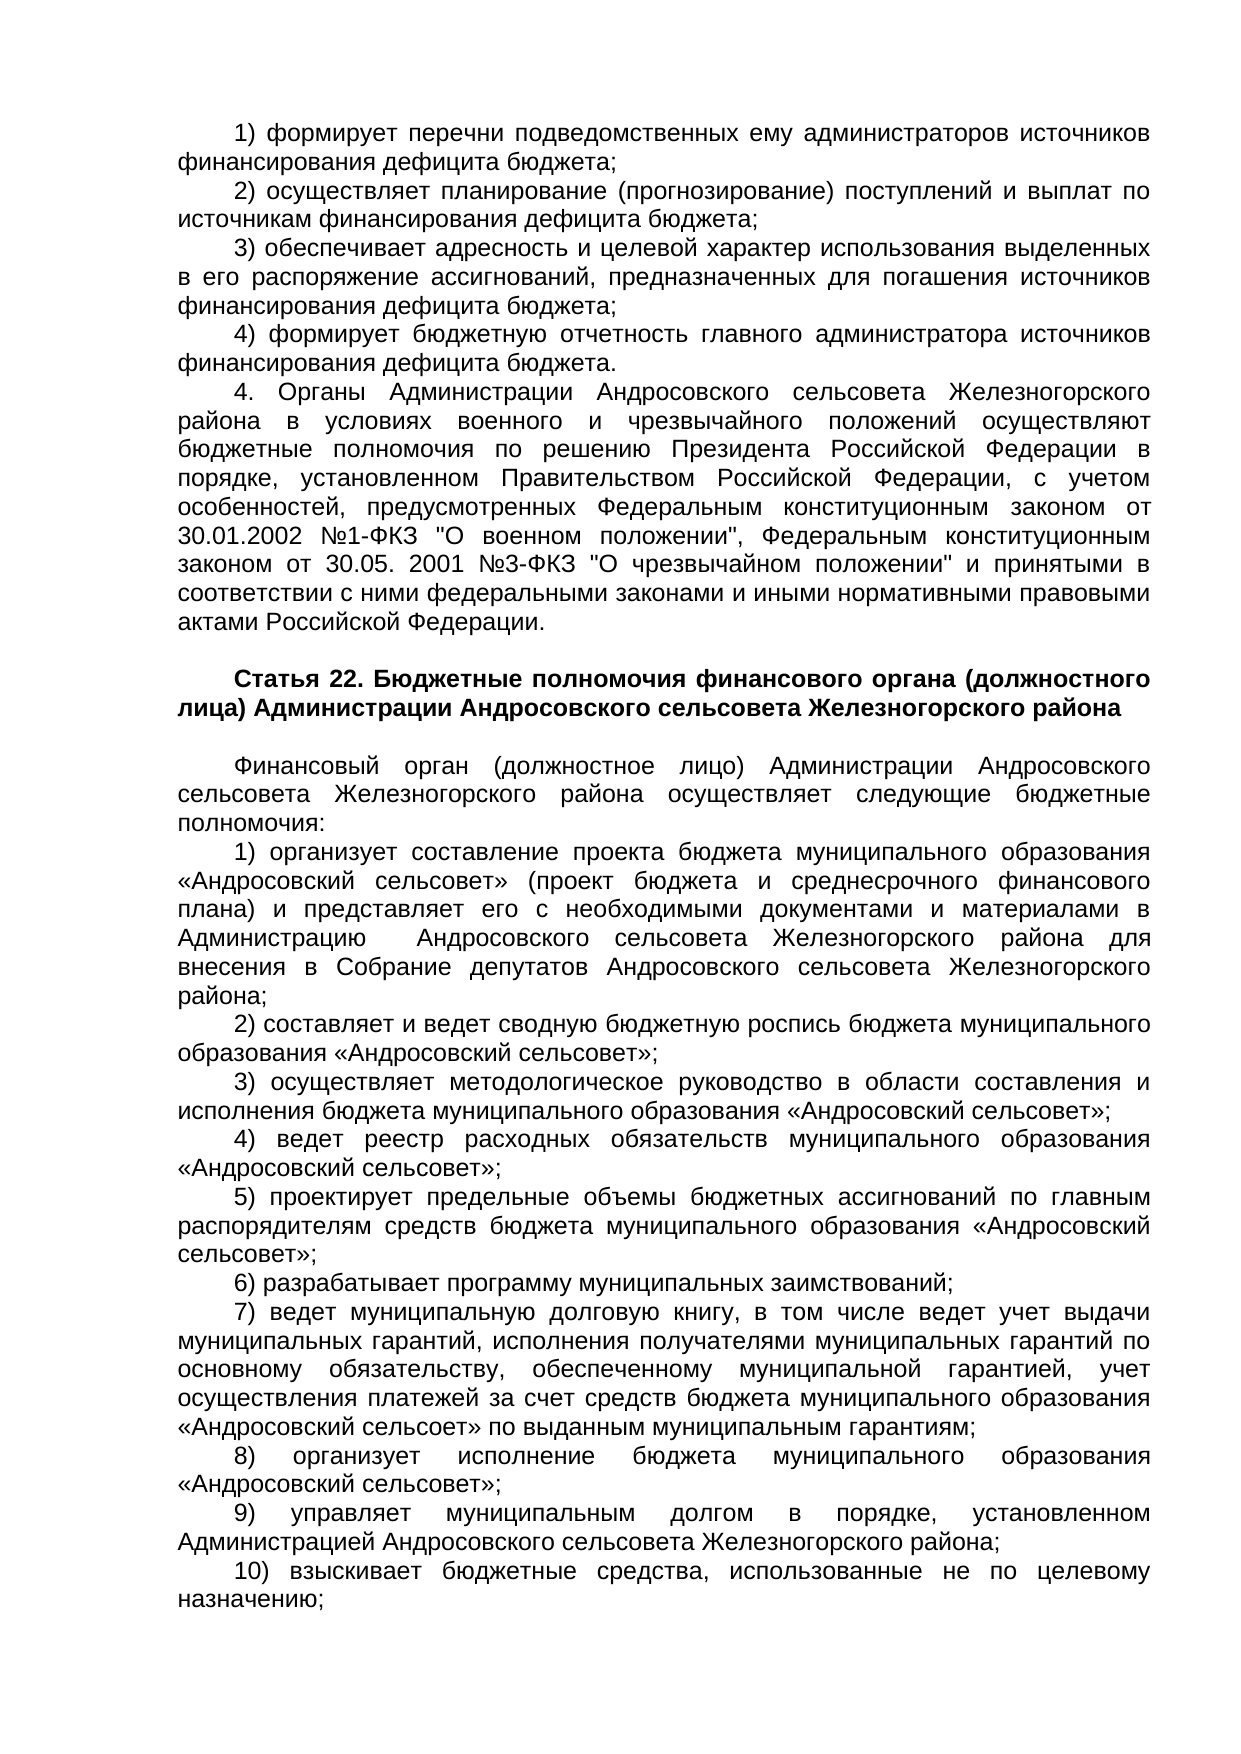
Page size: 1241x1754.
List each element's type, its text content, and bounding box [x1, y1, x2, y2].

text 2) составляет и ведет сводную бюджетную роспись бюджета муниципального образования «Андросовский сельсовет»; [177, 1009, 1152, 1067]
text 3) осуществляет методологическое руководство в области составления и исполнения бюджета муниципального образования «Андросовский сельсовет»; [177, 1067, 1152, 1124]
text 4. Органы Администрации Андросовского сельсовета Железногорского района в условиях военного и чрезвычайного положений осуществляют бюджетные полномочия по решению Президента Российской Федерации в порядке, установленном Правительством Российской Федерации, с учетом особенностей, предусмотренных Федеральным конституционным законом от 30.01.2002 №1-ФКЗ "О военном положении", Федеральным конституционным законом от 30.05. 2001 №3-ФКЗ "О чрезвычайном положении" и принятыми в соответствии с ними федеральными законами и иными нормативными правовыми актами Российской Федерации. [177, 377, 1152, 636]
text 1) формирует перечни подведомственных ему администраторов источников финансирования дефицита бюджета; [177, 118, 1152, 176]
text 3) обеспечивает адресность и целевой характер использования выделенных в его распоряжение ассигнований, предназначенных для погашения источников финансирования дефицита бюджета; [177, 233, 1152, 319]
text 4) ведет реестр расходных обязательств муниципального образования «Андросовский сельсовет»; [177, 1124, 1152, 1182]
text Финансовый орган (должностное лицо) Администрации Андросовского сельсовета Железногорского района осуществляет следующие бюджетные полномочия: [177, 751, 1152, 837]
text 8) организует исполнение бюджета муниципального образования «Андросовский сельсовет»; [177, 1441, 1152, 1498]
text 5) проектирует предельные объемы бюджетных ассигнований по главным распорядителям средств бюджета муниципального образования «Андросовский сельсовет»; [177, 1182, 1152, 1268]
text 10) взыскивает бюджетные средства, использованные не по целевому назначению; [177, 1556, 1152, 1613]
text 2) осуществляет планирование (прогнозирование) поступлений и выплат по источникам финансирования дефицита бюджета; [177, 176, 1152, 233]
text Статья 22. Бюджетные полномочия финансового органа (должностного лица) Администрации Андросовского сельсовета Железногорского района [177, 664, 1152, 722]
text 9) управляет муниципальным долгом в порядке, установленном Администрацией Андросовского сельсовета Железногорского района; [177, 1498, 1152, 1556]
text 1) организует составление проекта бюджета муниципального образования «Андросовский сельсовет» (проект бюджета и среднесрочного финансового плана) и представляет его с необходимыми документами и материалами в Администрацию Андросовского сельсовета Железногорского района для внесения в Собрание депутатов Андросовского сельсовета Железногорского района; [177, 837, 1152, 1009]
text 7) ведет муниципальную долговую книгу, в том числе ведет учет выдачи муниципальных гарантий, исполнения получателями муниципальных гарантий по основному обязательству, обеспеченному муниципальной гарантией, учет осуществления платежей за счет средств бюджета муниципального образования «Андросовский сельсоет» по выданным муниципальным гарантиям; [177, 1297, 1152, 1441]
text 6) разрабатывает программу муниципальных заимствований; [177, 1268, 1152, 1297]
text 4) формирует бюджетную отчетность главного администратора источников финансирования дефицита бюджета. [177, 319, 1152, 377]
